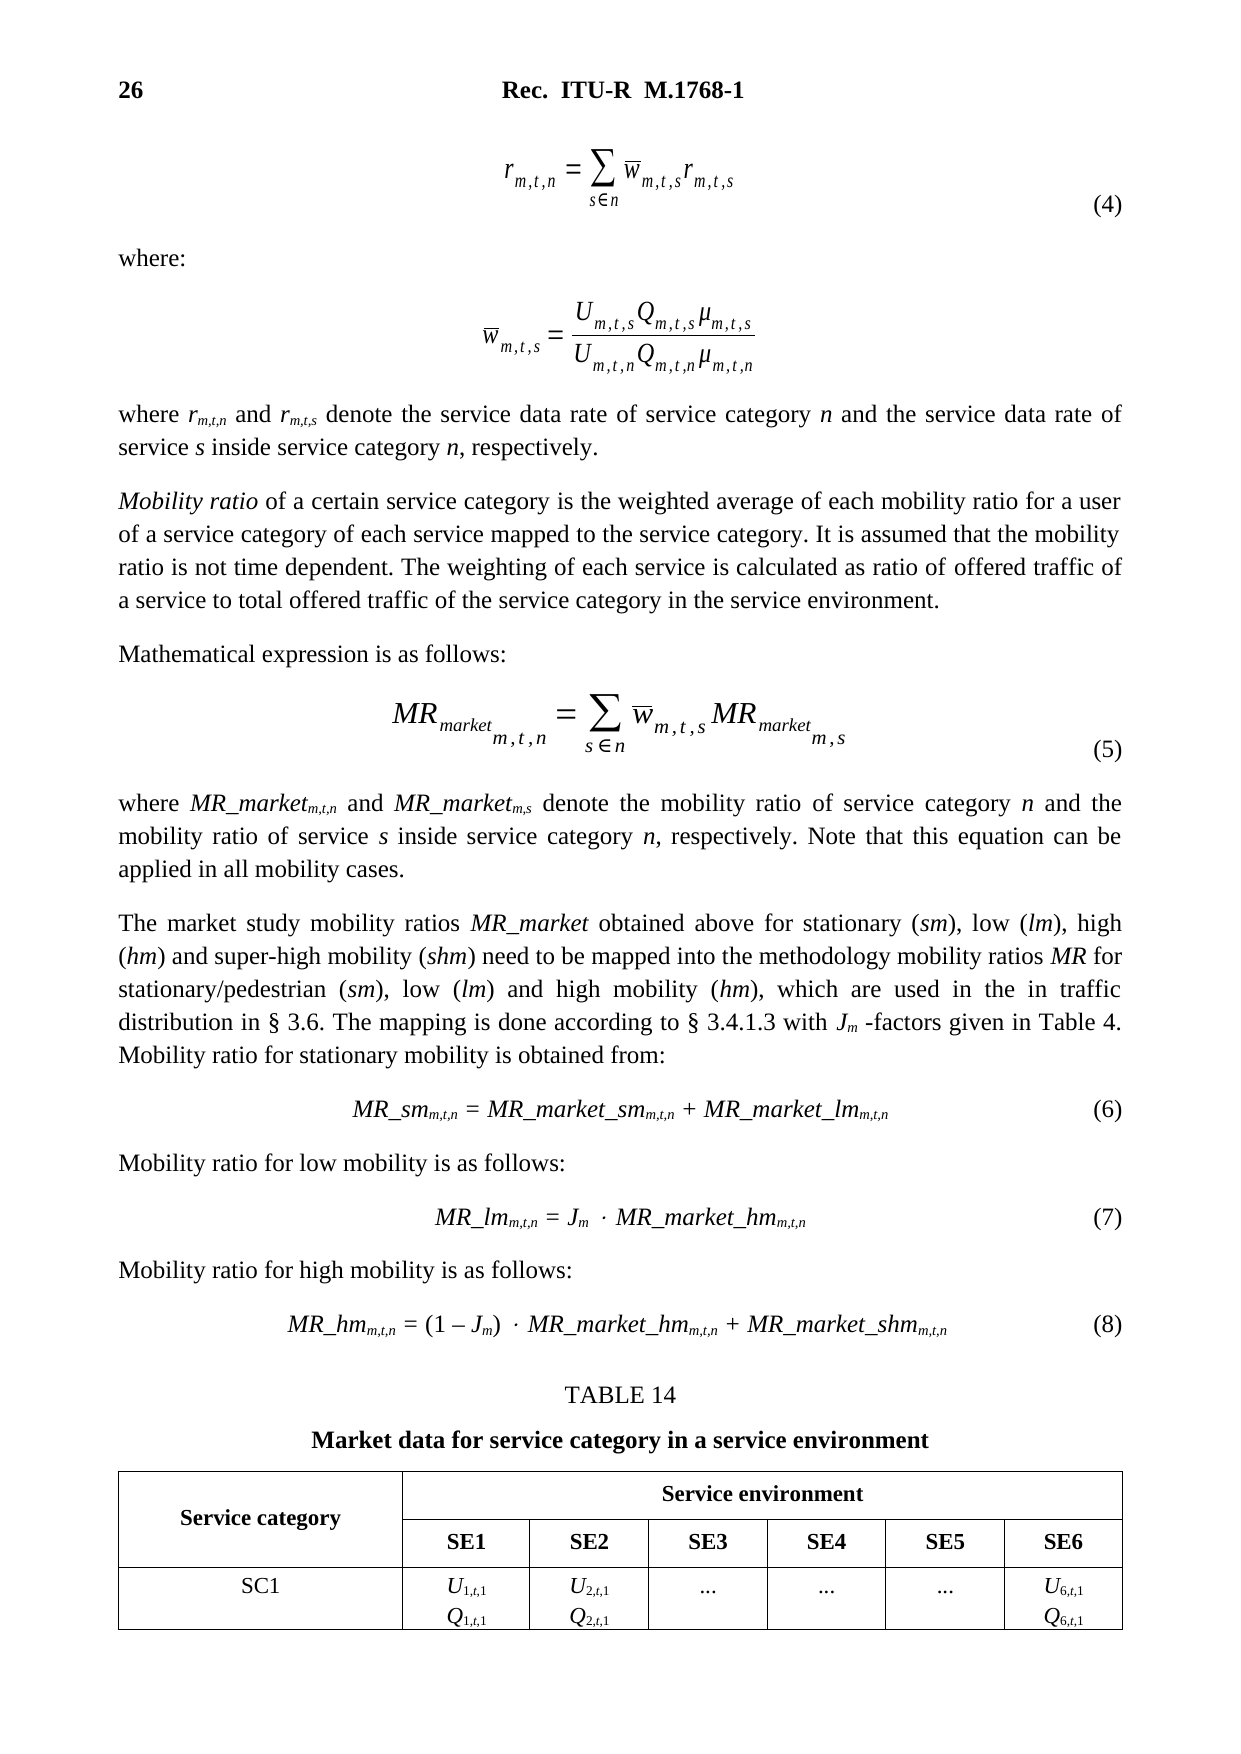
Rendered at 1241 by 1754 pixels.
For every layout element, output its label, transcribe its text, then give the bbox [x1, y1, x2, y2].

text Mobility ratio for low mobility is as follows: [118, 1148, 1122, 1176]
text (5) [118, 693, 1122, 763]
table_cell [1005, 1568, 1122, 1628]
text where MR_marketm,t,n and MR_marketm,s denote the mobility ratio of service category n and the mobility ratio of service s inside service category n, respectively. Note that this equation can be applied in all mobility cases. [118, 788, 1122, 883]
table_cell SE6 [1005, 1520, 1122, 1567]
text Mobility ratio for high mobility is as follows: [118, 1255, 1122, 1284]
text where: [118, 243, 1122, 271]
table_cell SE3 [649, 1520, 767, 1567]
table_cell SE1 [403, 1520, 529, 1567]
text The market study mobility ratios MR_market obtained above for stationary (sm), low (lm), high (hm) and super-high mobility (shm) need to be mapped into the methodology mobility ratios MR for stationary/pedestrian (sm), low (lm) and high mobility (hm), which are used in the in traffic distribution in § 3.6. The mapping is done according to § 3.4.1.3 with Jm -factors given in Table 4. Mobility ratio for stationary mobility is obtained from: [118, 908, 1122, 1069]
table_cell SE2 [530, 1520, 648, 1567]
table_cell SE5 [886, 1520, 1004, 1567]
text where rm,t,n and rm,t,s denote the service data rate of service category n and the service data rate of service s inside service category n, respectively. [118, 399, 1122, 461]
table_cell SC1 [119, 1568, 402, 1628]
text Mathematical expression is as follows: [118, 639, 1122, 668]
text Mobility ratio of a certain service category is the weighted average of each mobility ratio for a user of a service category of each service mapped to the service category. It is assumed that the mobility ratio is not time dependent. The weighting of each service is calculated as ratio of offered traffic of a service to total offered traffic of the service category in the service environment. [118, 486, 1122, 614]
table_cell SE4 [768, 1520, 885, 1567]
title Market data for service category in a service environment [118, 1425, 1122, 1454]
table_header Service category [119, 1472, 402, 1567]
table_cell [530, 1568, 648, 1628]
text MR_lmm,t,n = Jm MR_market_hmm,t,n (7) [118, 1202, 1122, 1230]
text (4) [118, 148, 1122, 217]
text TABLE 14 [118, 1380, 1122, 1408]
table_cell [403, 1568, 529, 1628]
table_cell ... [649, 1568, 767, 1628]
text MR_smm,t,n = MR_market_smm,t,n + MR_market_lmm,t,n (6) [118, 1094, 1122, 1123]
text MR_hmm,t,n = (1 – Jm) MR_market_hmm,t,n + MR_market_shmm,t,n (8) [118, 1309, 1122, 1338]
table_cell ... [886, 1568, 1004, 1628]
table_cell ... [768, 1568, 885, 1628]
table_header Service environment [403, 1472, 1122, 1519]
